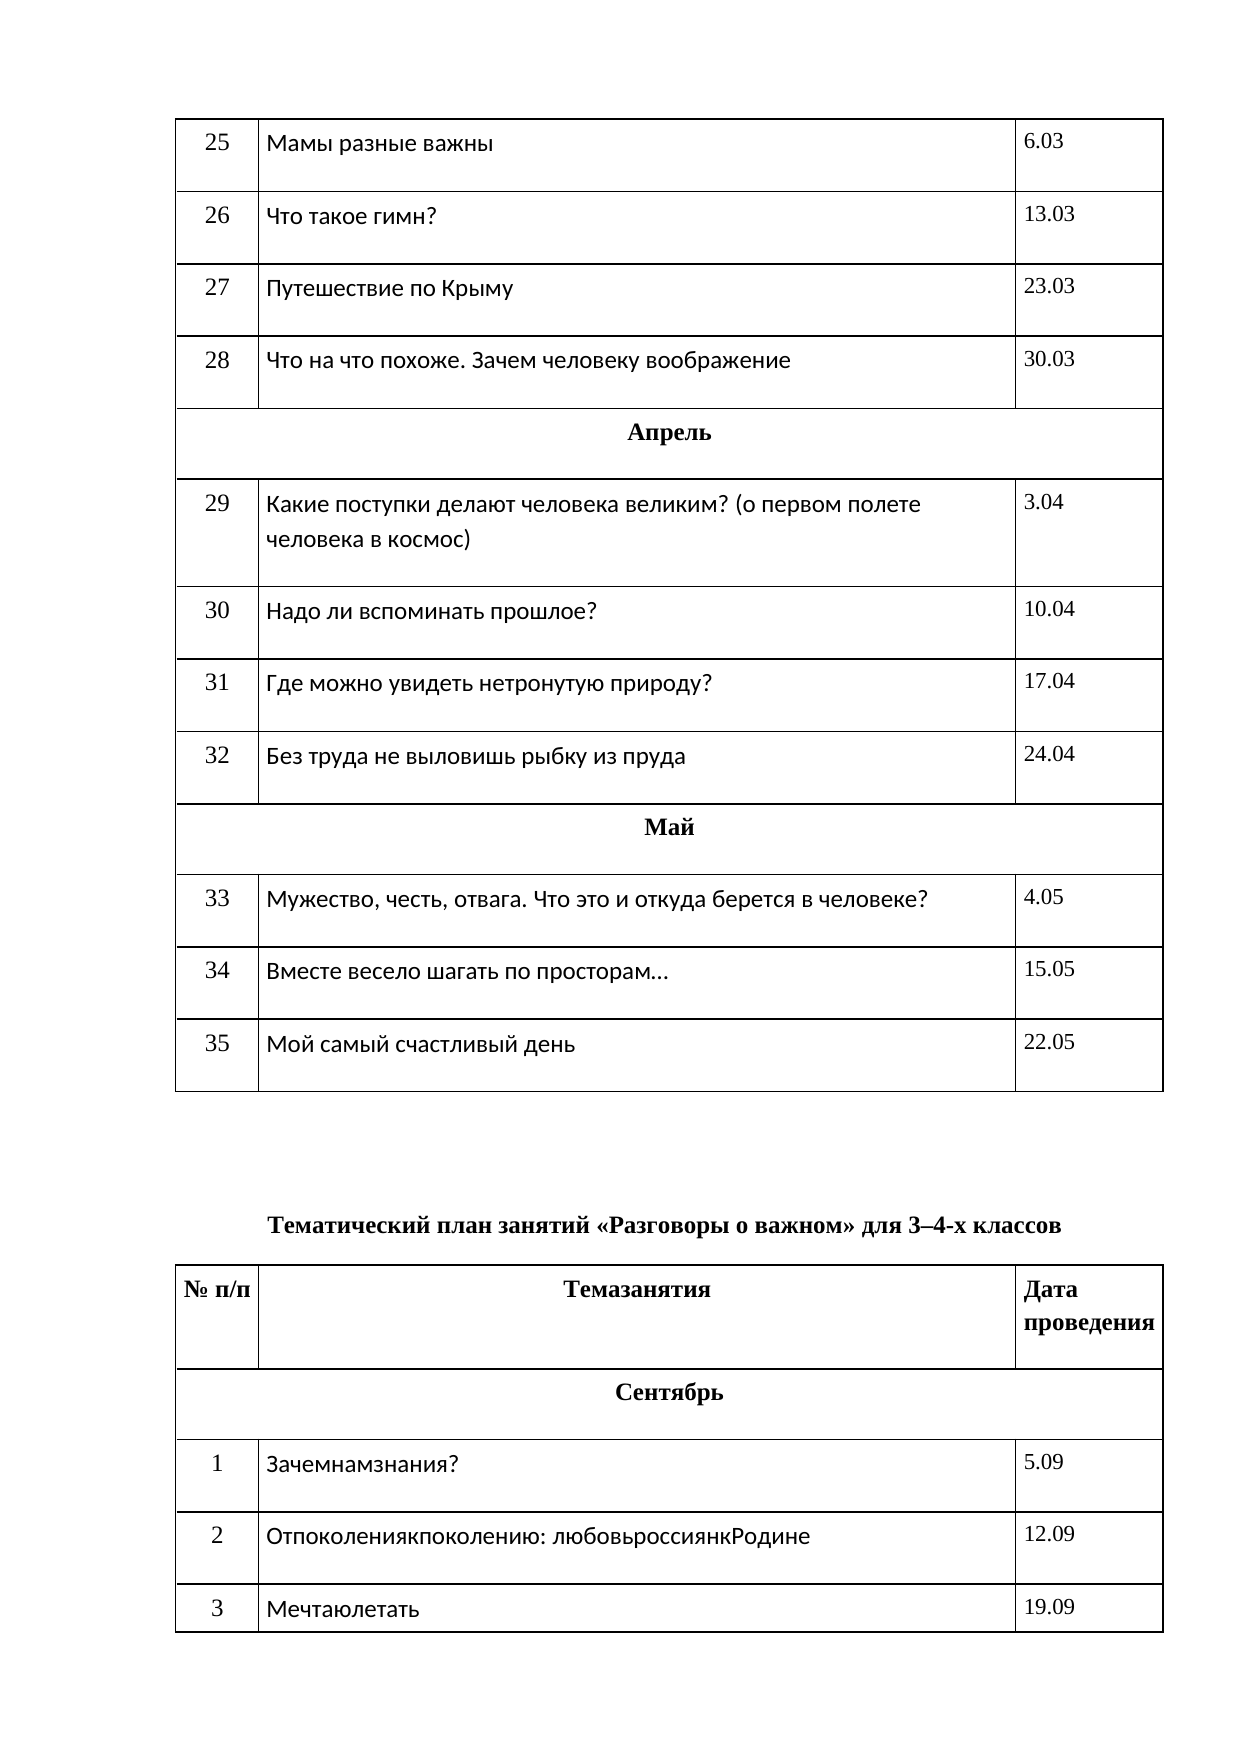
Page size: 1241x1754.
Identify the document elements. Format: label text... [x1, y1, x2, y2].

table_cell 3.04 [1016, 480, 1162, 586]
table_cell 5.09 [1016, 1440, 1162, 1511]
table_cell Сентябрь [176, 1369, 1162, 1438]
table_cell 15.05 [1016, 948, 1162, 1018]
table_cell 34 [176, 947, 258, 1018]
table_cell 12.09 [1016, 1513, 1162, 1583]
table_cell 13.03 [1016, 192, 1162, 263]
table_cell 2 [176, 1512, 258, 1583]
table_cell Зачемнамзнания? [259, 1440, 1015, 1511]
table_cell 17.04 [1016, 660, 1162, 731]
table_cell 6.03 [1016, 120, 1162, 191]
table_cell 29 [176, 479, 258, 586]
table_cell Вместе весело шагать по просторам… [259, 948, 1015, 1018]
table_cell 35 [176, 1019, 258, 1091]
table_cell 1 [176, 1440, 258, 1511]
table_cell Надо ли вспоминать прошлое? [259, 587, 1015, 658]
table_header Темазанятия [259, 1266, 1015, 1368]
table_cell Апрель [176, 409, 1162, 478]
table_cell Отпоколениякпоколению: любовьроссиянкРодине [259, 1513, 1015, 1583]
table_cell 25 [176, 120, 258, 191]
table_cell 31 [176, 659, 258, 731]
table_cell Мой самый счастливый день [259, 1020, 1015, 1091]
table_cell Какие поступки делают человека великим? (о первом полете человека в космос) [259, 480, 1015, 586]
table_header № п/п [176, 1266, 258, 1368]
table_cell 33 [176, 875, 258, 946]
table_cell 30.03 [1016, 337, 1162, 408]
table_cell 23.03 [1016, 265, 1162, 335]
table_cell Мужество, честь, отвага. Что это и откуда берется в человеке? [259, 875, 1015, 946]
text Тематический план занятий «Разговоры о важном» для 3–4-х классов [177, 1210, 1152, 1239]
table_cell 10.04 [1016, 587, 1162, 658]
table_cell Путешествие по Крыму [259, 265, 1015, 335]
table_cell 22.05 [1016, 1020, 1162, 1091]
table_cell 32 [176, 732, 258, 803]
table_cell 27 [176, 264, 258, 335]
table_cell 30 [176, 587, 258, 658]
table_cell Что на что похоже. Зачем человеку воображение [259, 337, 1015, 408]
table_cell Что такое гимн? [259, 192, 1015, 263]
table_cell Мечтаюлетать [259, 1585, 1015, 1631]
table_cell Мамы разные важны [259, 120, 1015, 191]
table_cell 24.04 [1016, 732, 1162, 803]
table_cell 28 [176, 336, 258, 408]
table_cell 26 [176, 192, 258, 263]
table_cell 3 [176, 1584, 258, 1631]
table_header Дата проведения [1016, 1266, 1162, 1368]
table_cell 4.05 [1016, 875, 1162, 946]
table_cell 19.09 [1016, 1585, 1162, 1631]
table_cell Где можно увидеть нетронутую природу? [259, 660, 1015, 731]
table_cell Без труда не выловишь рыбку из пруда [259, 732, 1015, 803]
table_cell Май [176, 804, 1162, 873]
